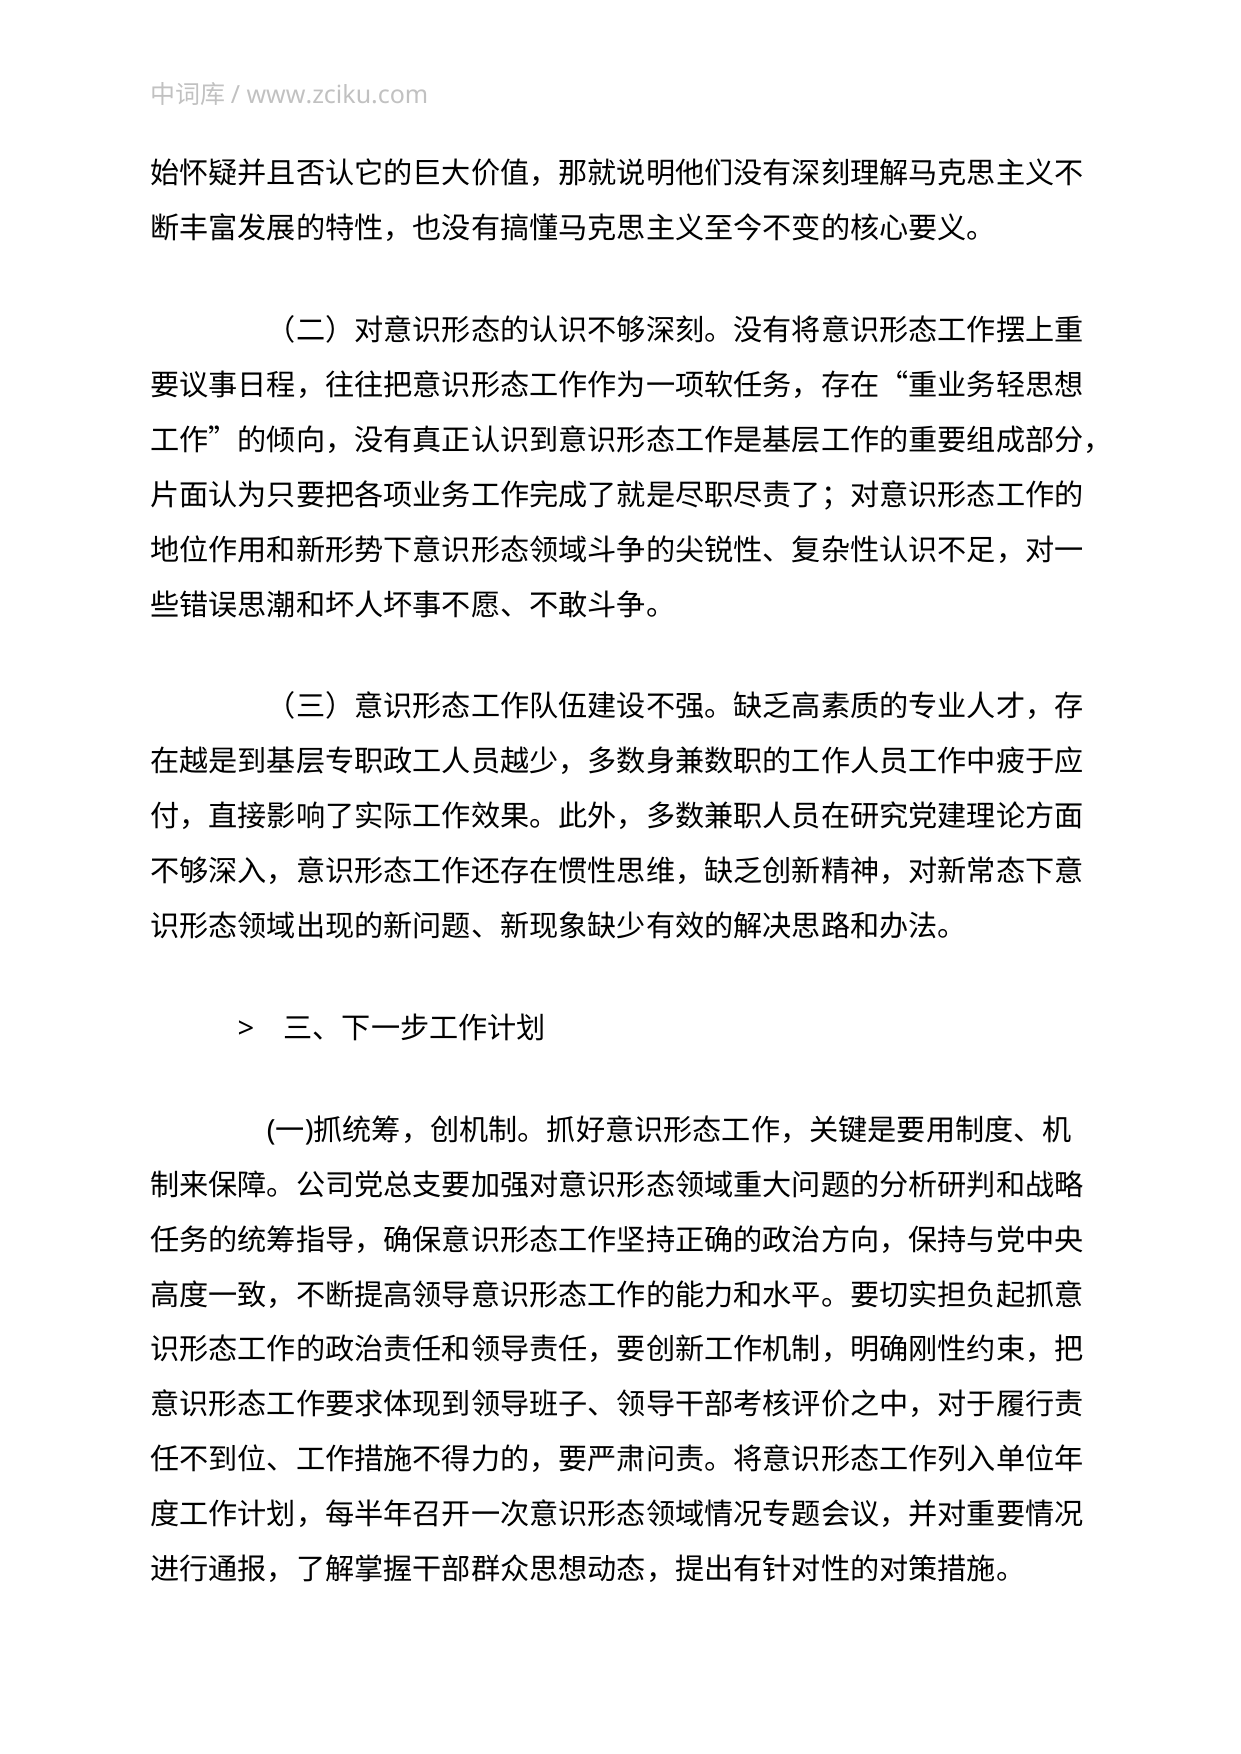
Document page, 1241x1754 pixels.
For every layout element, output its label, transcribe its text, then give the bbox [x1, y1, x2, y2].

text (一)抓统筹，创机制。抓好意识形态工作，关键是要用制度、机制来保障。公司党总支要加强对意识形态领域重大问题的分析研判和战略任务的统筹指导，确保意识形态工作坚持正确的政治方向，保持与党中央高度一致，不断提高领导意识形态工作的能力和水平。要切实担负起抓意识形态工作的政治责任和领导责任，要创新工作机制，明确刚性约束，把意识形态工作要求体现到领导班子、领导干部考核评价之中，对于履行责任不到位、工作措施不得力的，要严肃问责。将意识形态工作列入单位年度工作计划，每半年召开一次意识形态领域情况专题会议，并对重要情况进行通报，了解掌握干部群众思想动态，提出有针对性的对策措施。 [150, 1106, 1090, 1588]
text （二）对意识形态的认识不够深刻。没有将意识形态工作摆上重要议事日程，往往把意识形态工作作为一项软任务，存在“重业务轻思想工作”的倾向，没有真正认识到意识形态工作是基层工作的重要组成部分，片面认为只要把各项业务工作完成了就是尽职尽责了；对意识形态工作的地位作用和新形势下意识形态领域斗争的尖锐性、复杂性认识不足，对一些错误思潮和坏人坏事不愿、不敢斗争。 [150, 307, 1090, 623]
text > 三、下一步工作计划 [150, 1004, 1090, 1047]
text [150, 150, 1090, 247]
text （三）意识形态工作队伍建设不强。缺乏高素质的专业人才，存在越是到基层专职政工人员越少，多数身兼数职的工作人员工作中疲于应付，直接影响了实际工作效果。此外，多数兼职人员在研究党建理论方面不够深入，意识形态工作还存在惯性思维，缺乏创新精神，对新常态下意识形态领域出现的新问题、新现象缺少有效的解决思路和办法。 [150, 683, 1090, 945]
